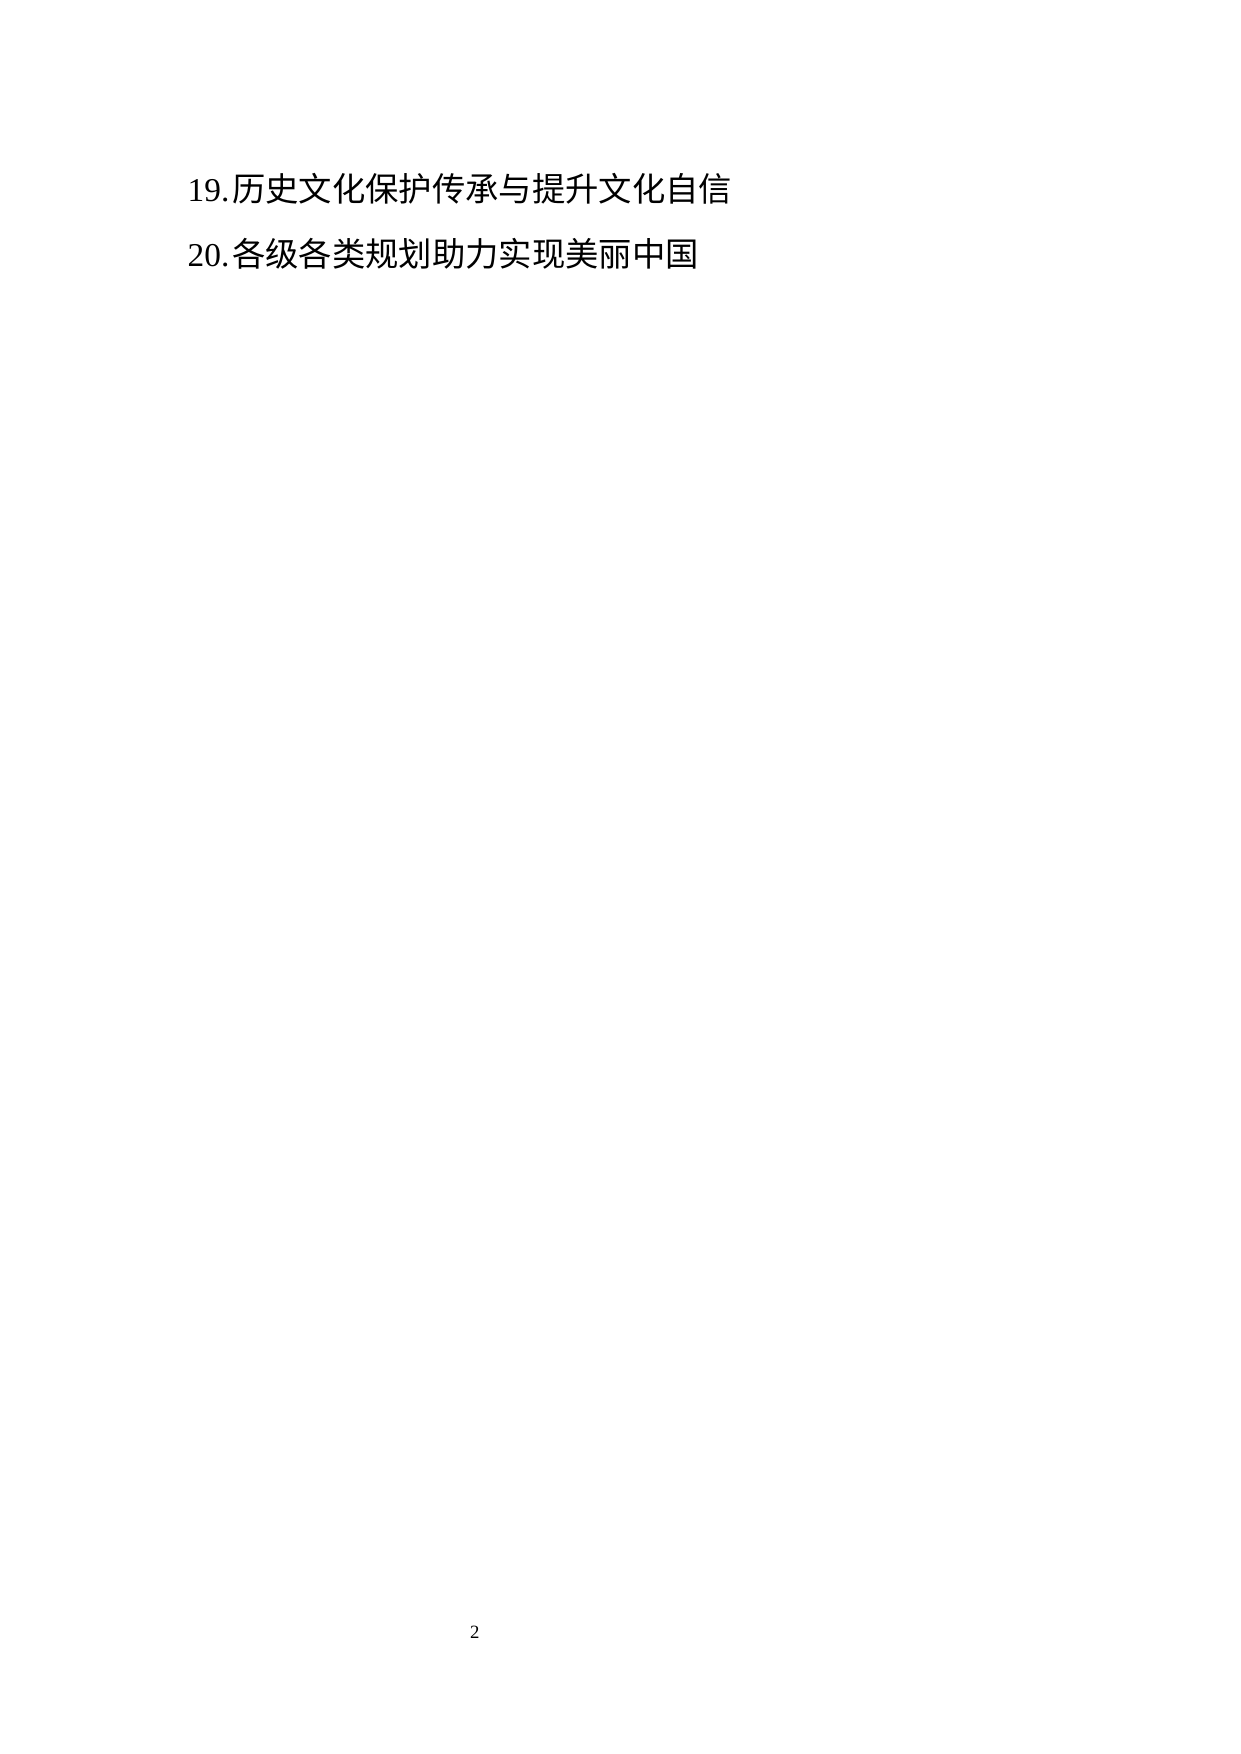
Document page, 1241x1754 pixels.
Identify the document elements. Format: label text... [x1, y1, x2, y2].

list 各级各类规划助力实现美丽中国 [187, 219, 1053, 284]
list 历史文化保护传承与提升文化自信 [187, 154, 1053, 219]
